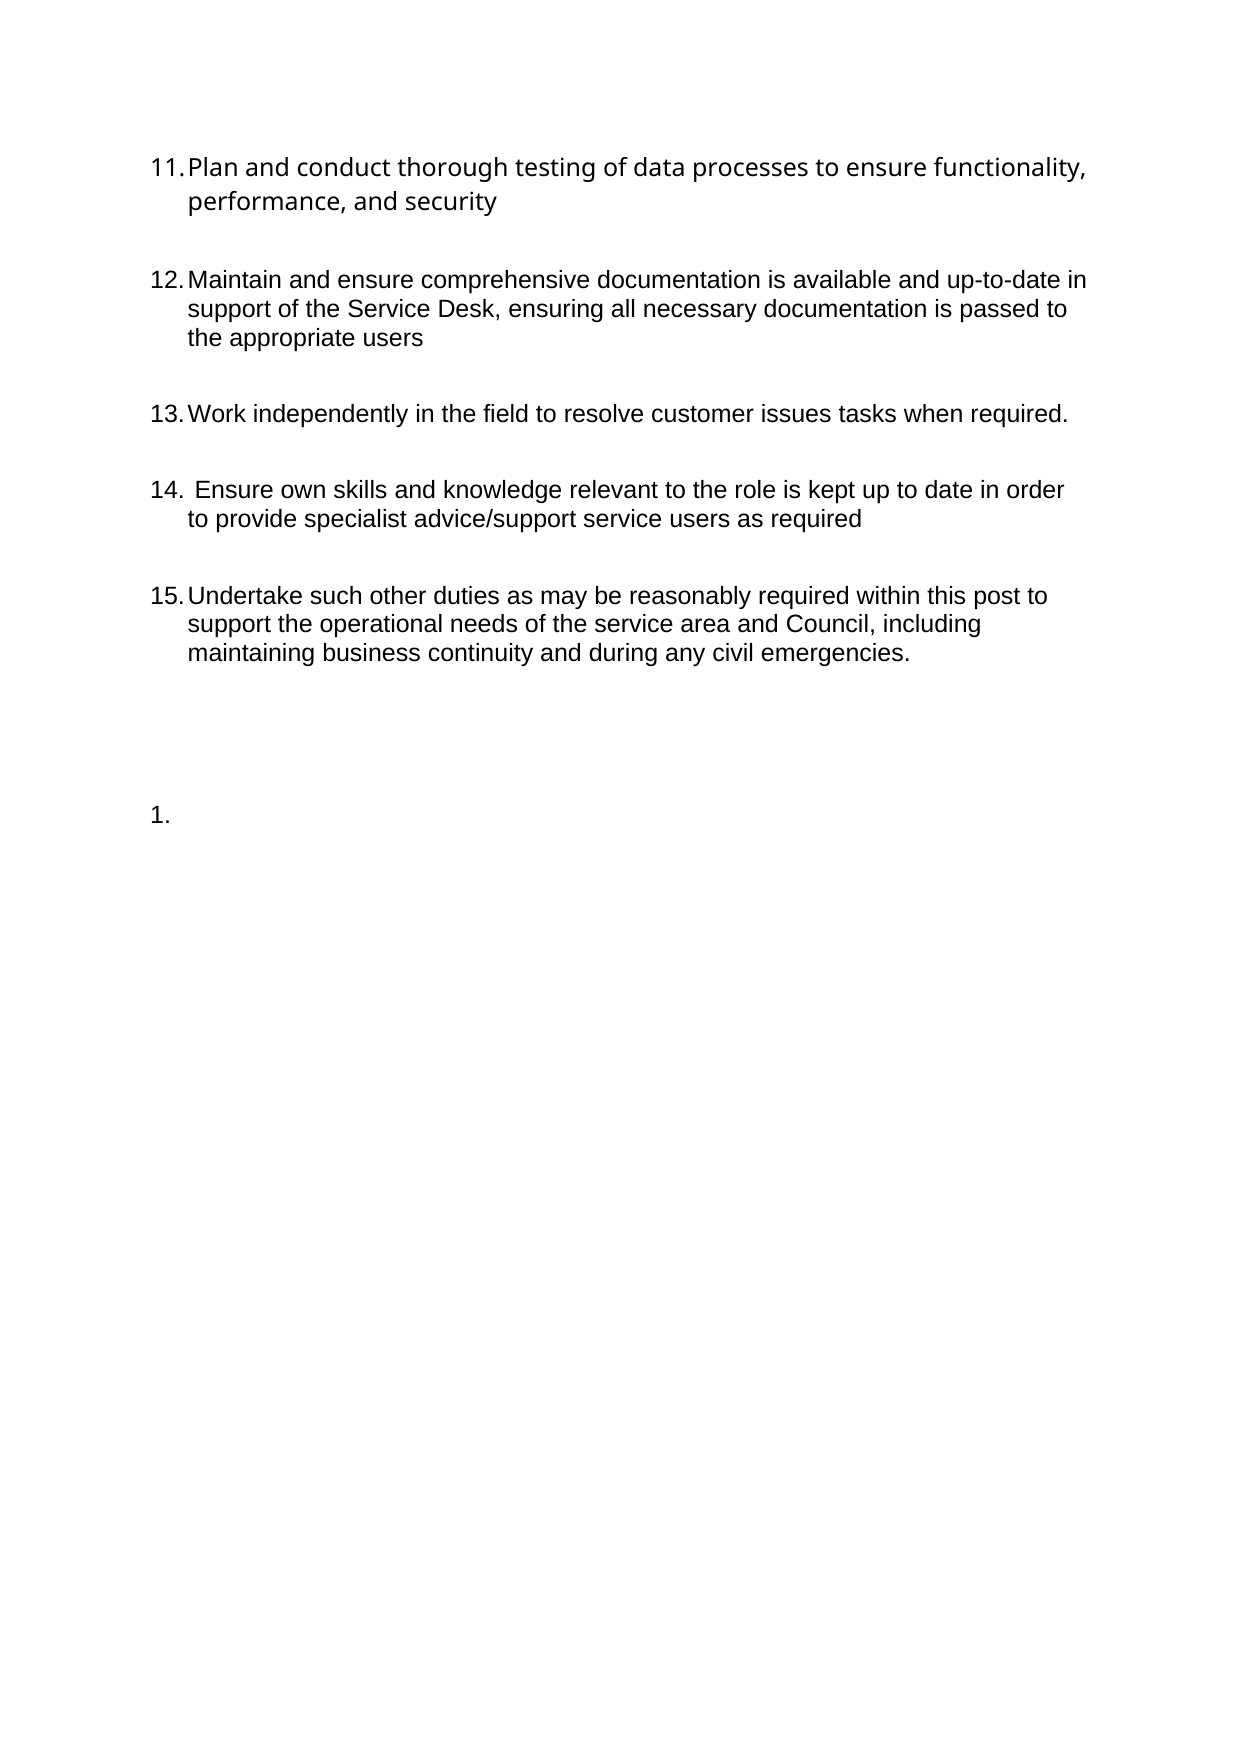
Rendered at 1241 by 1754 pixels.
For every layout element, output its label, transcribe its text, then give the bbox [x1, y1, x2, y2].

list Plan and conduct thorough testing of data processes to ensure functionality, performance, and security [150, 150, 1090, 218]
list Ensure own skills and knowledge relevant to the role is kept up to date in order to provide specialist advice/support service users as required [150, 475, 1090, 533]
list Work independently in the field to resolve customer issues tasks when required. [150, 399, 1090, 428]
list Maintain and ensure comprehensive documentation is available and up-to-date in support of the Service Desk, ensuring all necessary documentation is passed to the appropriate users [150, 265, 1090, 351]
list Undertake such other duties as may be reasonably required within this post to support the operational needs of the service area and Council, including maintaining business continuity and during any civil emergencies. [150, 581, 1090, 667]
